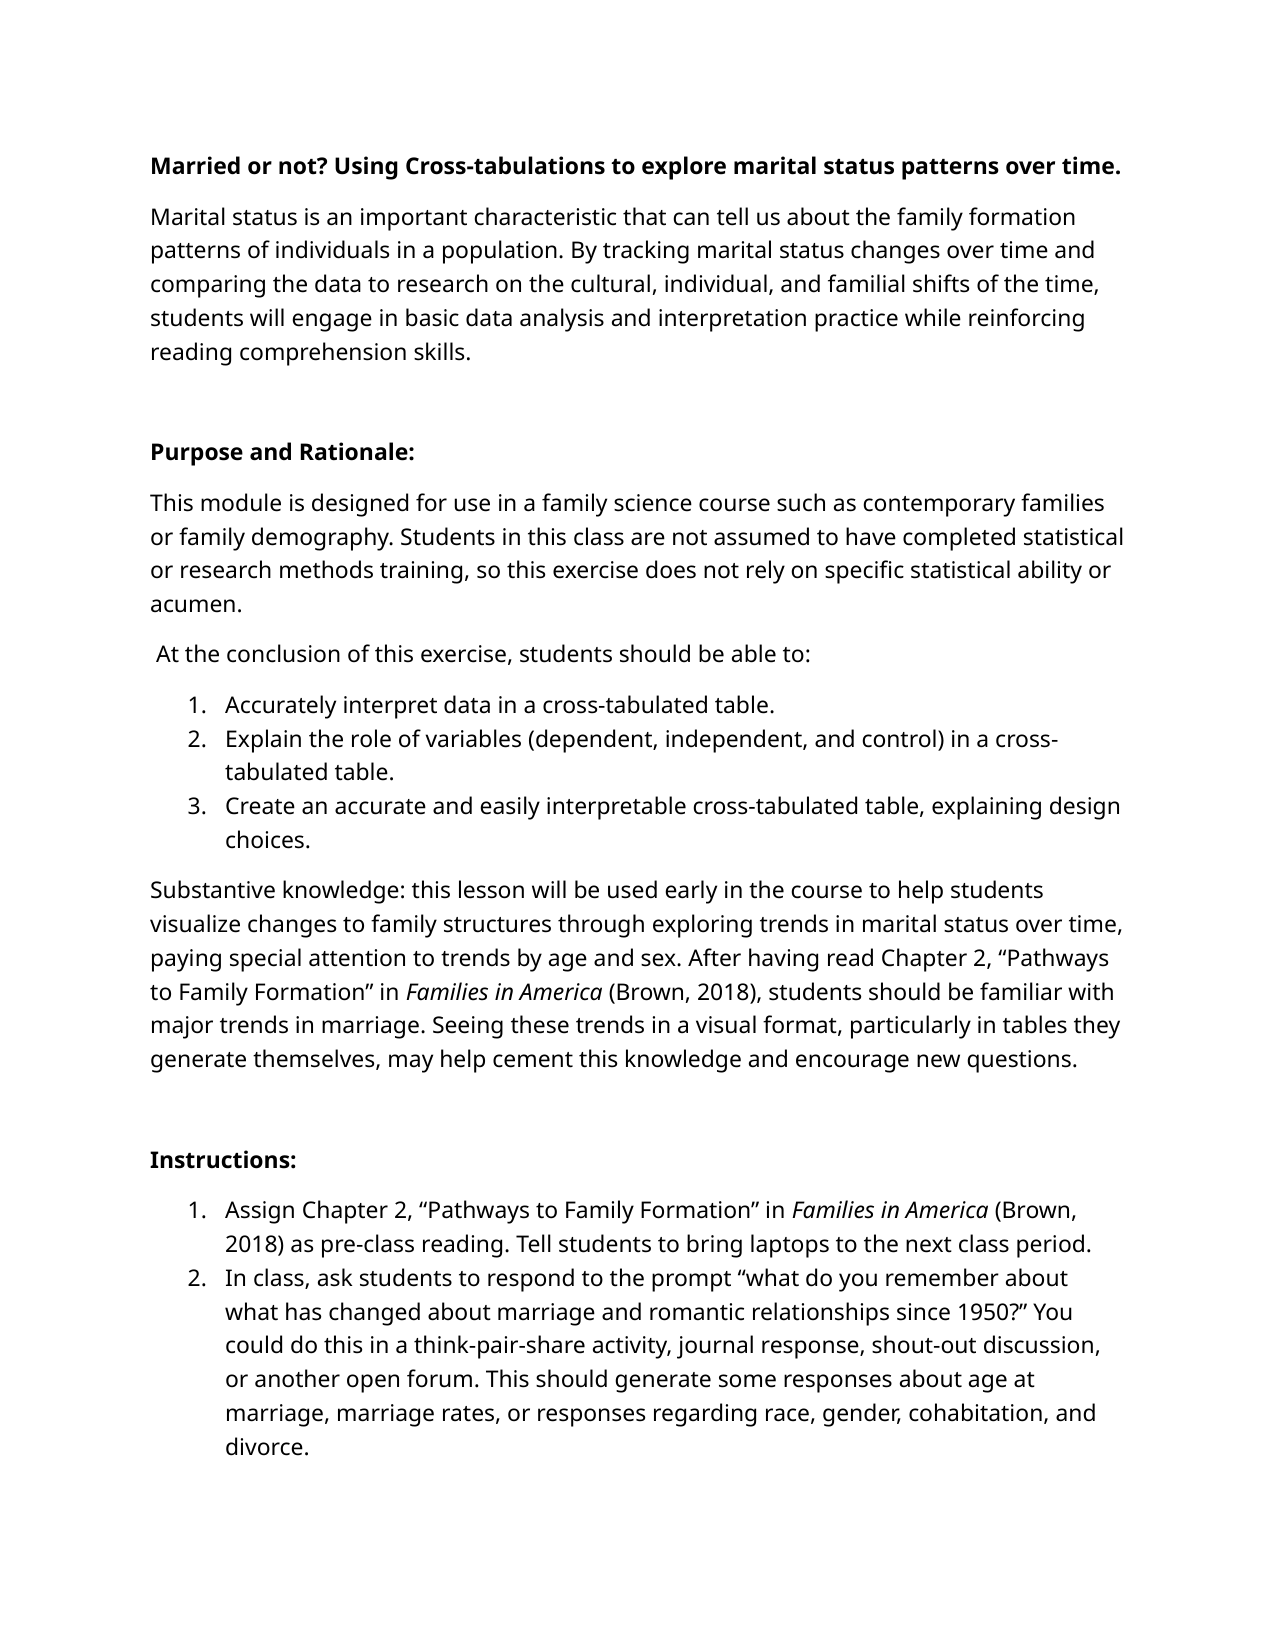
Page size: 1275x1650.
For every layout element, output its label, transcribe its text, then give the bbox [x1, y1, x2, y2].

list Accurately interpret data in a cross-tabulated table. [187, 689, 1125, 720]
text Married or not? Using Cross-tabulations to explore marital status patterns over time. [150, 150, 1125, 181]
text At the conclusion of this exercise, students should be able to: [150, 638, 1125, 669]
text This module is designed for use in a family science course such as contemporary families or family demography. Students in this class are not assumed to have completed statistical or research methods training, so this exercise does not rely on specific statistical ability or acumen. [150, 487, 1125, 619]
list Create an accurate and easily interpretable cross-tabulated table, explaining design choices. [187, 790, 1125, 855]
text Marital status is an important characteristic that can tell us about the family formation patterns of individuals in a population. By tracking marital status changes over time and comparing the data to research on the cultural, individual, and familial shifts of the time, students will engage in basic data analysis and interpretation practice while reinforcing reading comprehension skills. [150, 200, 1125, 367]
list Assign Chapter 2, “Pathways to Family Formation” in Families in America (Brown, 2018) as pre-class reading. Tell students to bring laptops to the next class period. [187, 1194, 1125, 1259]
text Purpose and Rationale: [150, 436, 1125, 467]
list In class, ask students to respond to the prompt “what do you remember about what has changed about marriage and romantic relationships since 1950?” You could do this in a think-pair-share activity, journal response, shout-out discussion, or another open forum. This should generate some responses about age at marriage, marriage rates, or responses regarding race, gender, cohabitation, and divorce. [187, 1262, 1125, 1462]
text Substantive knowledge: this lesson will be used early in the course to help students visualize changes to family structures through exploring trends in marital status over time, paying special attention to trends by age and sex. After having read Chapter 2, “Pathways to Family Formation” in Families in America (Brown, 2018), students should be familiar with major trends in marriage. Seeing these trends in a visual format, particularly in tables they generate themselves, may help cement this knowledge and encourage new questions. [150, 874, 1125, 1074]
text Instructions: [150, 1144, 1125, 1175]
list Explain the role of variables (dependent, independent, and control) in a cross-tabulated table. [187, 722, 1125, 787]
